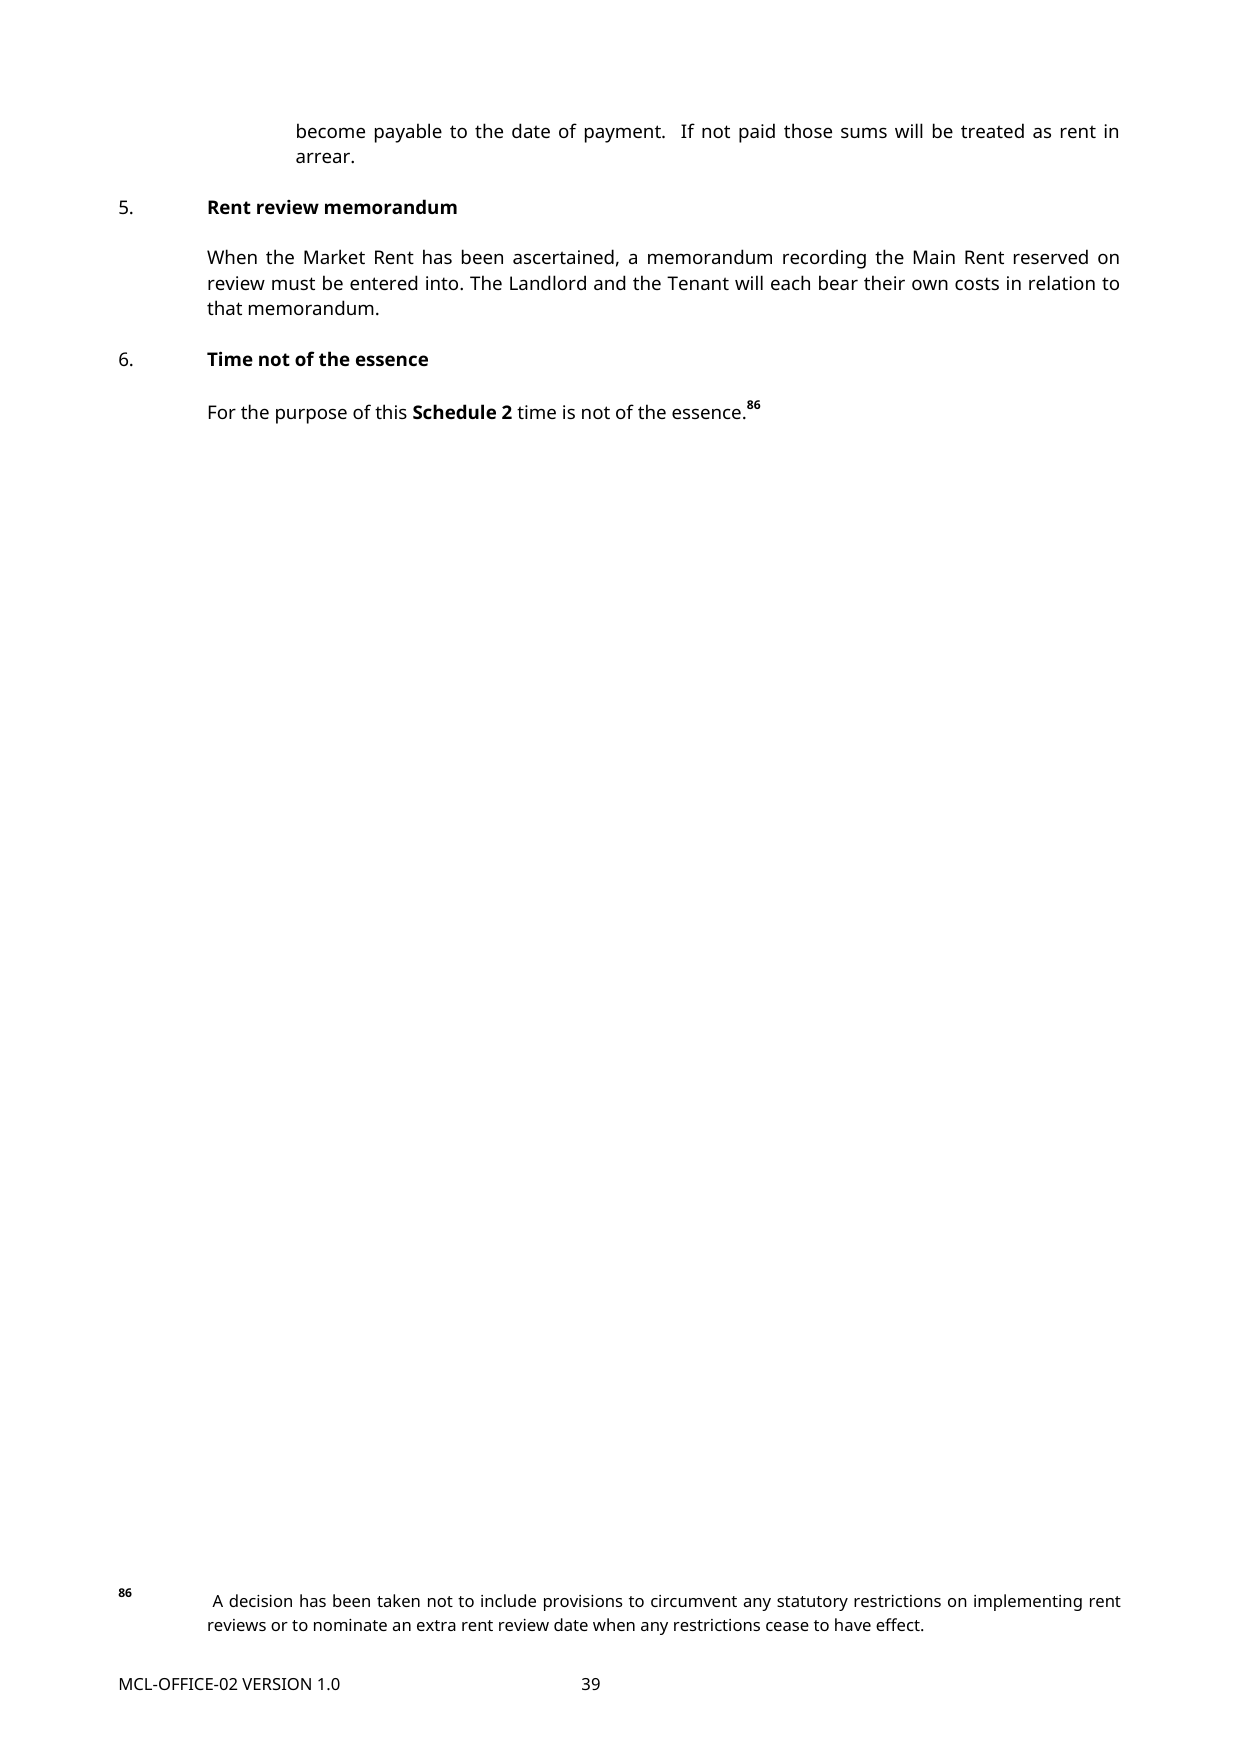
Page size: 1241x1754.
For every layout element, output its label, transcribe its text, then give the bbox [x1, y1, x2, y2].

text Time not of the essence [118, 346, 1122, 372]
text When the Market Rent has been ascertained, a memorandum recording the Main Rent reserved on review must be entered into. The Landlord and the Tenant will each bear their own costs in relation to that memorandum. [207, 245, 1122, 321]
text Rent review memorandum [118, 194, 1122, 220]
text For the purpose of this Schedule ‎2 time is not of the essence. [207, 397, 1122, 425]
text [207, 118, 1122, 169]
